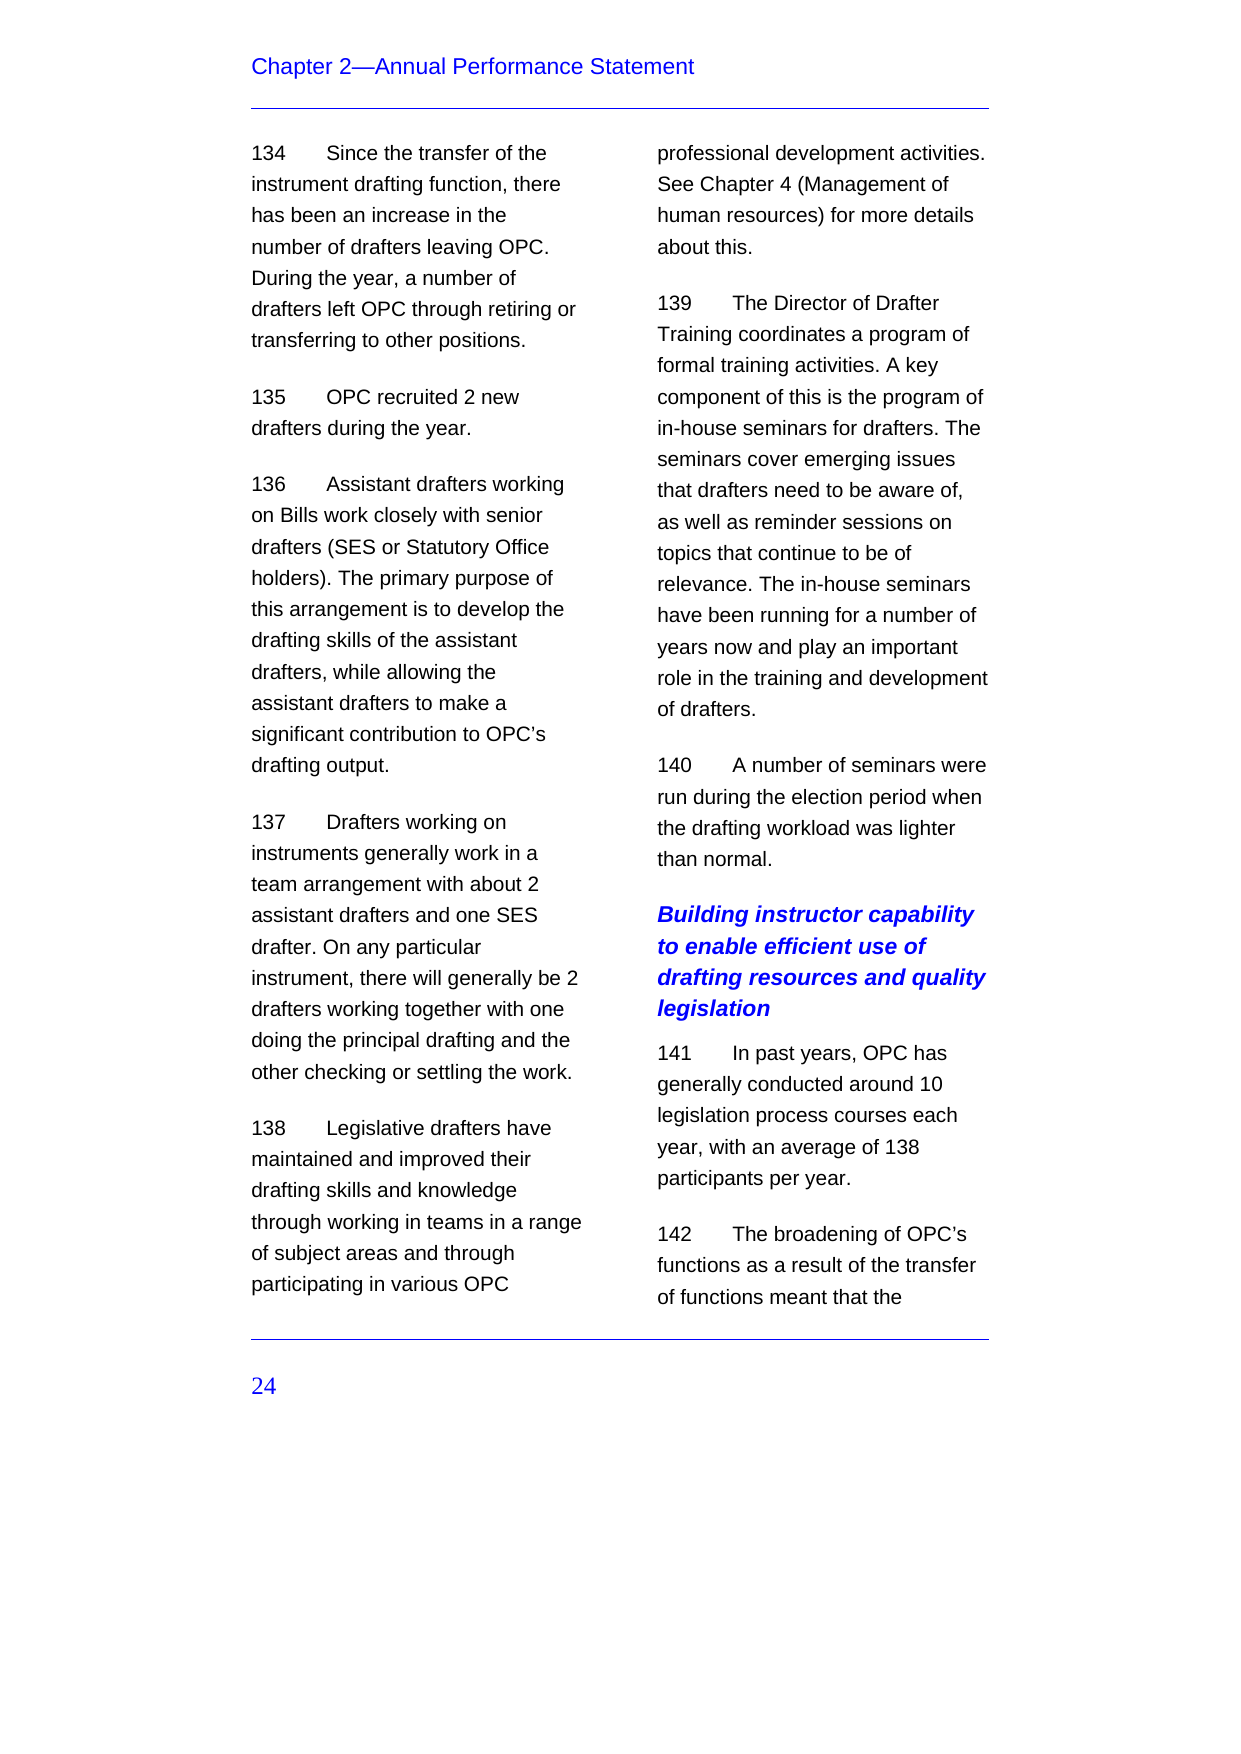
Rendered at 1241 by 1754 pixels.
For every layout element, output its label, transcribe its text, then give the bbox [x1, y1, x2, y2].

text Assistant drafters working on Bills work closely with senior drafters (SES or Statutory Office holders). The primary purpose of this arrangement is to develop the drafting skills of the assistant drafters, while allowing the assistant drafters to make a significant contribution to OPC’s drafting output. [251, 467, 583, 779]
text Legislative drafters have maintained and improved their drafting skills and knowledge through working in teams in a range of subject areas and through participating in various OPC professional development activities. See Chapter 4 (Management of human resources) for more details about this. [251, 1110, 583, 1298]
text Drafters working on instruments generally work in a team arrangement with about 2 assistant drafters and one SES drafter. On any particular instrument, there will generally be 2 drafters working together with one doing the principal drafting and the other checking or settling the work. [251, 804, 583, 1085]
text In past years, OPC has generally conducted around 10 legislation process courses each year, with an average of 138 participants per year. [657, 1035, 989, 1192]
text Legislative drafters have maintained and improved their drafting skills and knowledge through working in teams in a range of subject areas and through participating in various OPC professional development activities. See Chapter 4 (Management of human resources) for more details about this. [657, 135, 989, 260]
text OPC recruited 2 new drafters during the year. [251, 379, 583, 442]
text Since the transfer of the instrument drafting function, there has been an increase in the number of drafters leaving OPC. During the year, a number of drafters left OPC through retiring or transferring to other positions. [251, 135, 583, 354]
text Building instructor capability to enable efficient use of drafting resources and quality legislation [657, 898, 989, 1023]
text The Director of Drafter Training coordinates a program of formal training activities. A key component of this is the program of in-house seminars for drafters. The seminars cover emerging issues that drafters need to be aware of, as well as reminder sessions on topics that continue to be of relevance. The in-house seminars have been running for a number of years now and play an important role in the training and development of drafters. [657, 285, 989, 723]
text A number of seminars were run during the election period when the drafting workload was lighter than normal. [657, 748, 989, 873]
